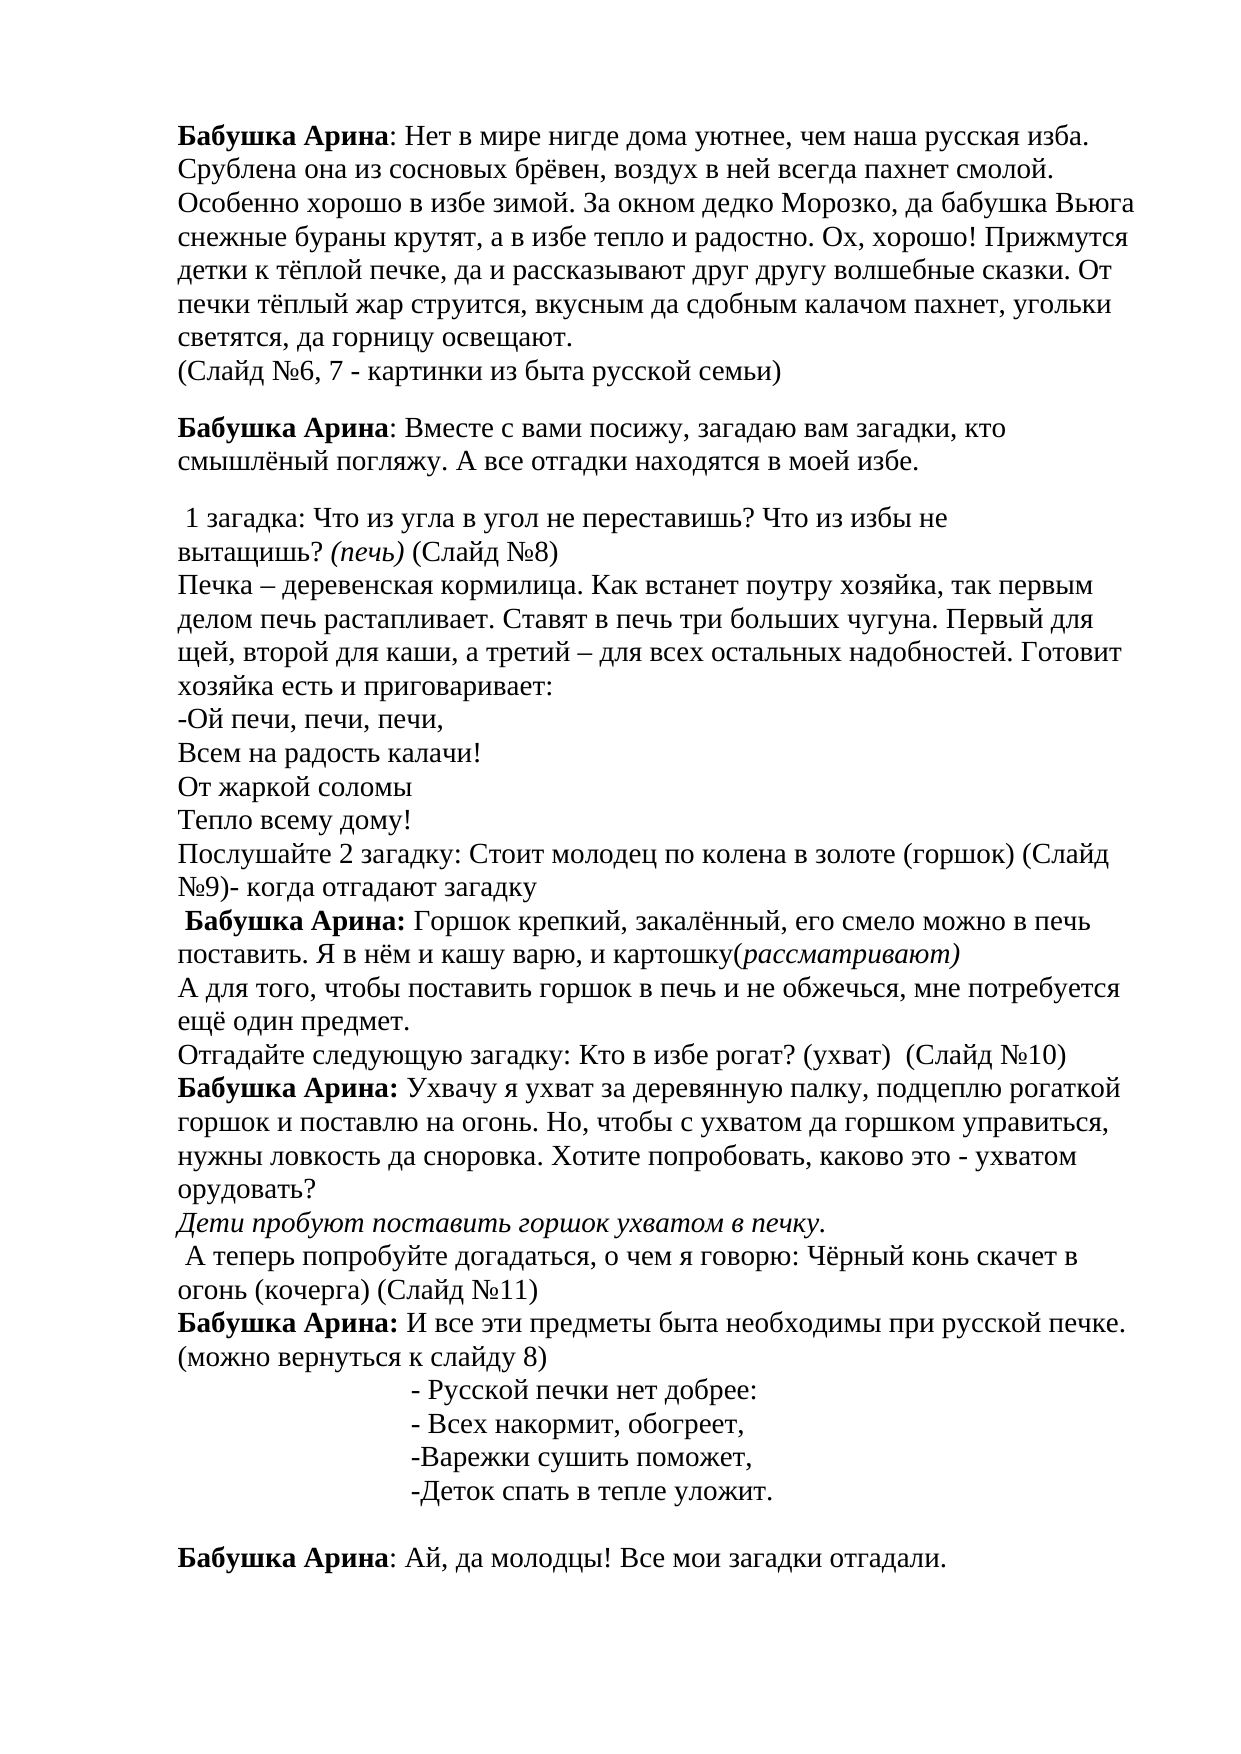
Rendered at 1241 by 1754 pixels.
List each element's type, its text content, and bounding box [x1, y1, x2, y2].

text Дети пробуют поставить горшок ухватом в печку. [177, 1205, 1152, 1238]
text - Русской печки нет добрее: [177, 1372, 1152, 1406]
text - Всех накормит, обогреет, [177, 1406, 1152, 1439]
text Послушайте 2 загадку: Стоит молодец по колена в золоте (горшок) (Слайд №9)- когда отгадают загадку [177, 836, 1152, 903]
text Печка – деревенская кормилица. Как встанет поутру хозяйка, так первым делом печь растапливает. Ставят в печь три больших чугуна. Первый для щей, второй для каши, а третий – для всех остальных надобностей. Готовит хозяйка есть и приговаривает: -Ой печи, печи, печи, Всем на радость калачи! От жаркой соломы Тепло всему дому! [177, 567, 1152, 836]
text -Варежки сушить поможет, [177, 1439, 1152, 1473]
text Бабушка Арина: Ухвачу я ухват за деревянную палку, подцеплю рогаткой горшок и поставлю на огонь. Но, чтобы с ухватом да горшком управиться, нужны ловкость да сноровка. Хотите попробовать, каково это - ухватом орудовать? [177, 1071, 1152, 1205]
text Отгадайте следующую загадку: Кто в избе рогат? (ухват) (Слайд №10) [177, 1037, 1152, 1071]
text Бабушка Арина: И все эти предметы быта необходимы при русской печке. (можно вернуться к слайду 8) [177, 1305, 1152, 1372]
text 1 загадка: Что из угла в угол не переставишь? Что из избы не вытащишь? (печь) (Слайд №8) [177, 500, 1152, 567]
text Бабушка Арина: Горшок крепкий, закалённый, его смело можно в печь поставить. Я в нём и кашу варю, и картошку(рассматривают) [177, 903, 1152, 970]
text Бабушка Арина: Нет в мире нигде дома уютнее, чем наша русская изба. Срублена она из сосновых брёвен, воздух в ней всегда пахнет смолой. Особенно хорошо в избе зимой. За окном дедко Морозко, да бабушка Вьюга снежные бураны крутят, а в избе тепло и радостно. Ох, хорошо! Прижмутся детки к тёплой печке, да и рассказывают друг другу волшебные сказки. От печки тёплый жар струится, вкусным да сдобным калачом пахнет, угольки светятся, да горницу освещают. [177, 118, 1152, 353]
text А теперь попробуйте догадаться, о чем я говорю: Чёрный конь скачет в огонь (кочерга) (Слайд №11) [177, 1238, 1152, 1305]
text Бабушка Арина: Вместе с вами посижу, загадаю вам загадки, кто смышлёный погляжу. А все отгадки находятся в моей избе. [177, 410, 1152, 477]
text А для того, чтобы поставить горшок в печь и не обжечься, мне потребуется ещё один предмет. [177, 970, 1152, 1037]
text -Деток спать в тепле уложит. [177, 1473, 1152, 1507]
text (Слайд №6, 7 - картинки из быта русской семьи) [177, 353, 1152, 386]
text Бабушка Арина: Ай, да молодцы! Все мои загадки отгадали. [177, 1540, 1152, 1574]
